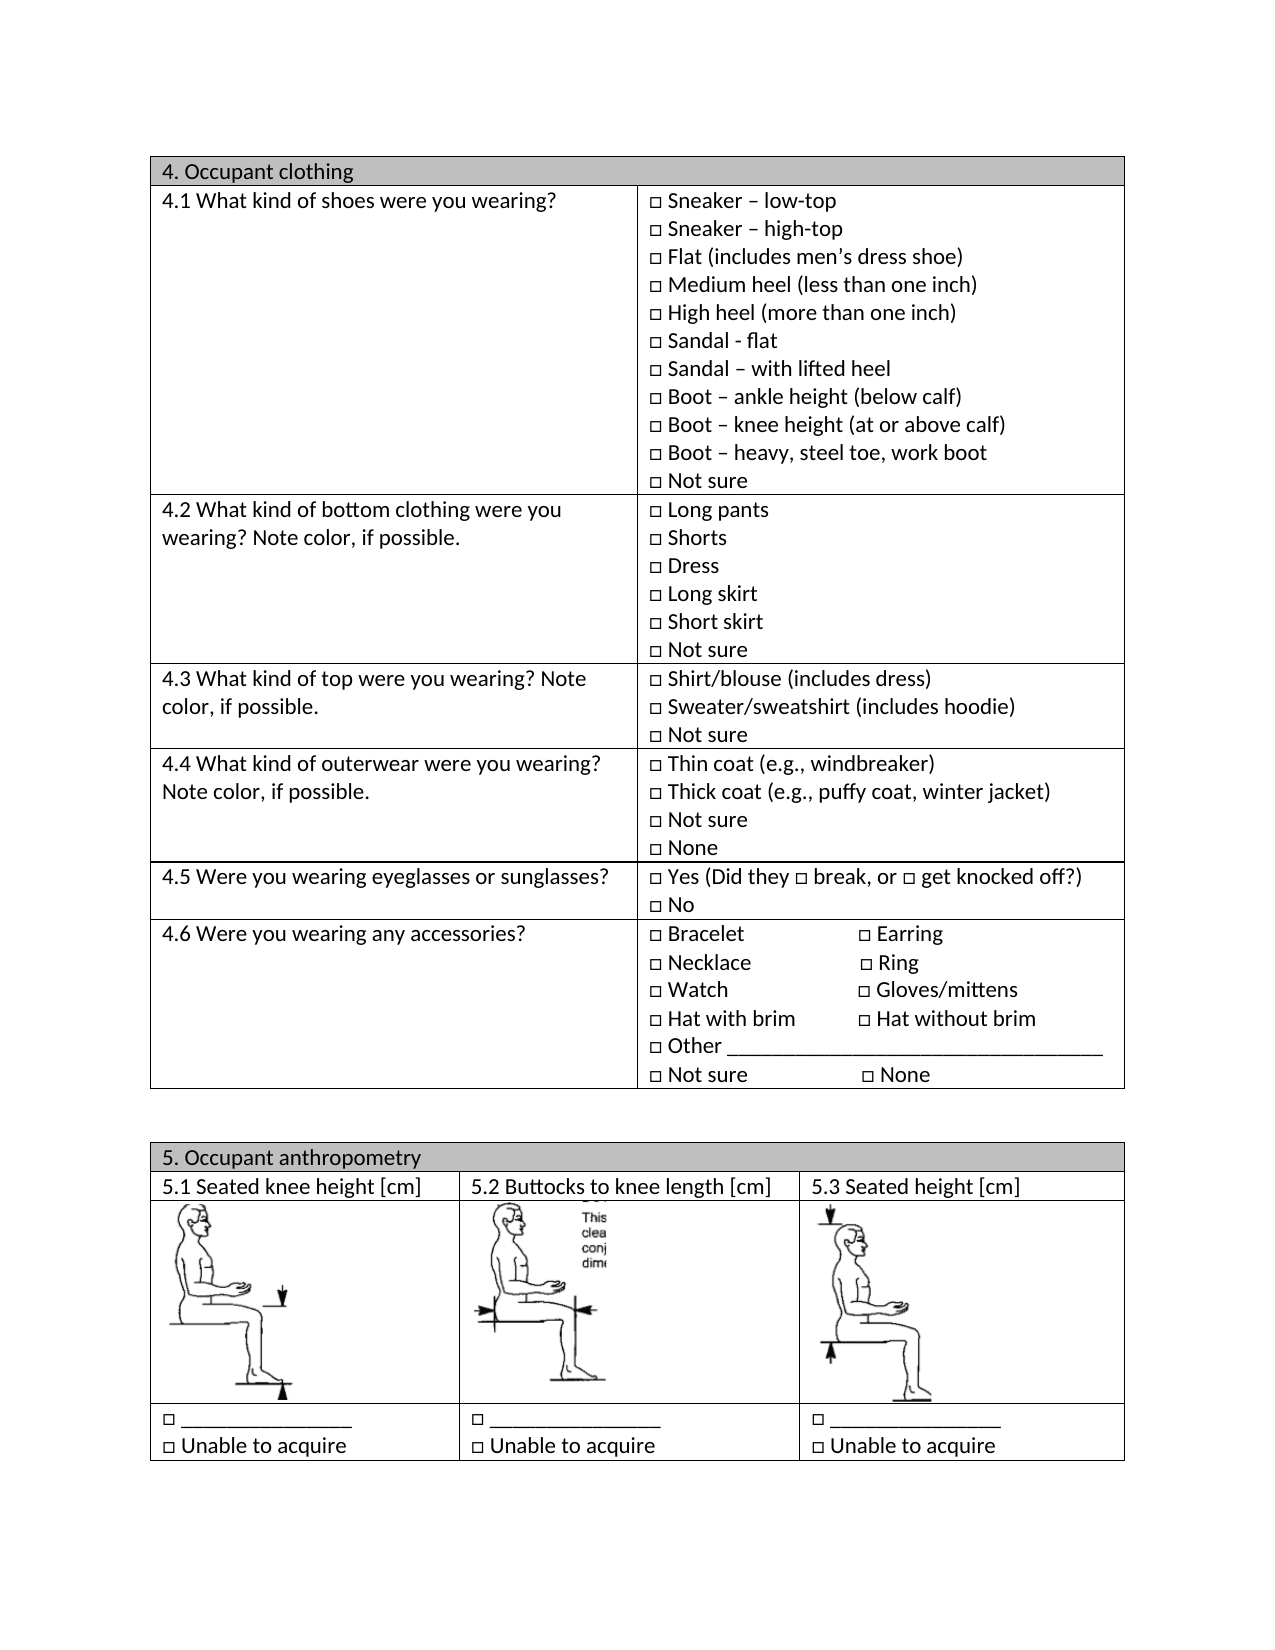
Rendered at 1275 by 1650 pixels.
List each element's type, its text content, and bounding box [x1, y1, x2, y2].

table_cell 5.1 Seated knee height [cm] [151, 1172, 459, 1200]
table_cell □ Shirt/blouse (includes dress) □ Sweater/sweatshirt (includes hoodie) □ Not sure [638, 664, 1124, 748]
table_cell □ Long pants □ Shorts □ Dress □ Long skirt □ Short skirt □ Not sure [638, 495, 1124, 663]
table_cell 5.2 Buttocks to knee length [cm] [460, 1172, 799, 1200]
table_cell □ Yes (Did they □ break, or □ get knocked off?) □ No [638, 863, 1124, 918]
table_cell 4.6 Were you wearing any accessories? [151, 920, 637, 1088]
table_cell 4.5 Were you wearing eyeglasses or sunglasses? [151, 863, 637, 918]
table_cell [800, 1201, 811, 1402]
table_cell [932, 1201, 1124, 1402]
table_header 4. Occupant clothing [151, 157, 1124, 185]
table_cell 5.3 Seated height [cm] [800, 1172, 1124, 1200]
table_cell 4.1 What kind of shoes were you wearing? [151, 186, 637, 494]
table_cell □ Thin coat (e.g., windbreaker) □ Thick coat (e.g., puffy coat, winter jacket) □ Not sure □ None [638, 749, 1124, 861]
table_cell □ Sneaker – low-top □ Sneaker – high-top □ Flat (includes men’s dress shoe) □ Medium heel (less than one inch) □ High heel (more than one inch) □ Sandal - flat □ Sandal – with lifted heel □ Boot – ankle height (below calf) □ Boot – knee height (at or above calf) □ Boot – heavy, steel toe, work boot □ Not sure [638, 186, 1124, 494]
table_header 5. Occupant anthropometry [151, 1143, 1124, 1171]
table_cell [151, 1201, 459, 1402]
table_cell □ _______________ □ Unable to acquire [151, 1404, 459, 1459]
table_cell □ _______________ □ Unable to acquire [800, 1404, 1124, 1459]
table_cell 4.3 What kind of top were you wearing? Note color, if possible. [151, 664, 637, 748]
table_cell [460, 1201, 799, 1402]
table_cell □ _______________ □ Unable to acquire [460, 1404, 799, 1459]
table_cell 4.4 What kind of outerwear were you wearing? Note color, if possible. [151, 749, 637, 861]
table_cell 4.2 What kind of bottom clothing were you wearing? Note color, if possible. [151, 495, 637, 663]
table_cell □ Bracelet □ Earring □ Necklace □ Ring □ Watch □ Gloves/mittens □ Hat with brim □ Hat without brim □ Other _________________________________ □ Not sure □ None [638, 920, 1124, 1088]
